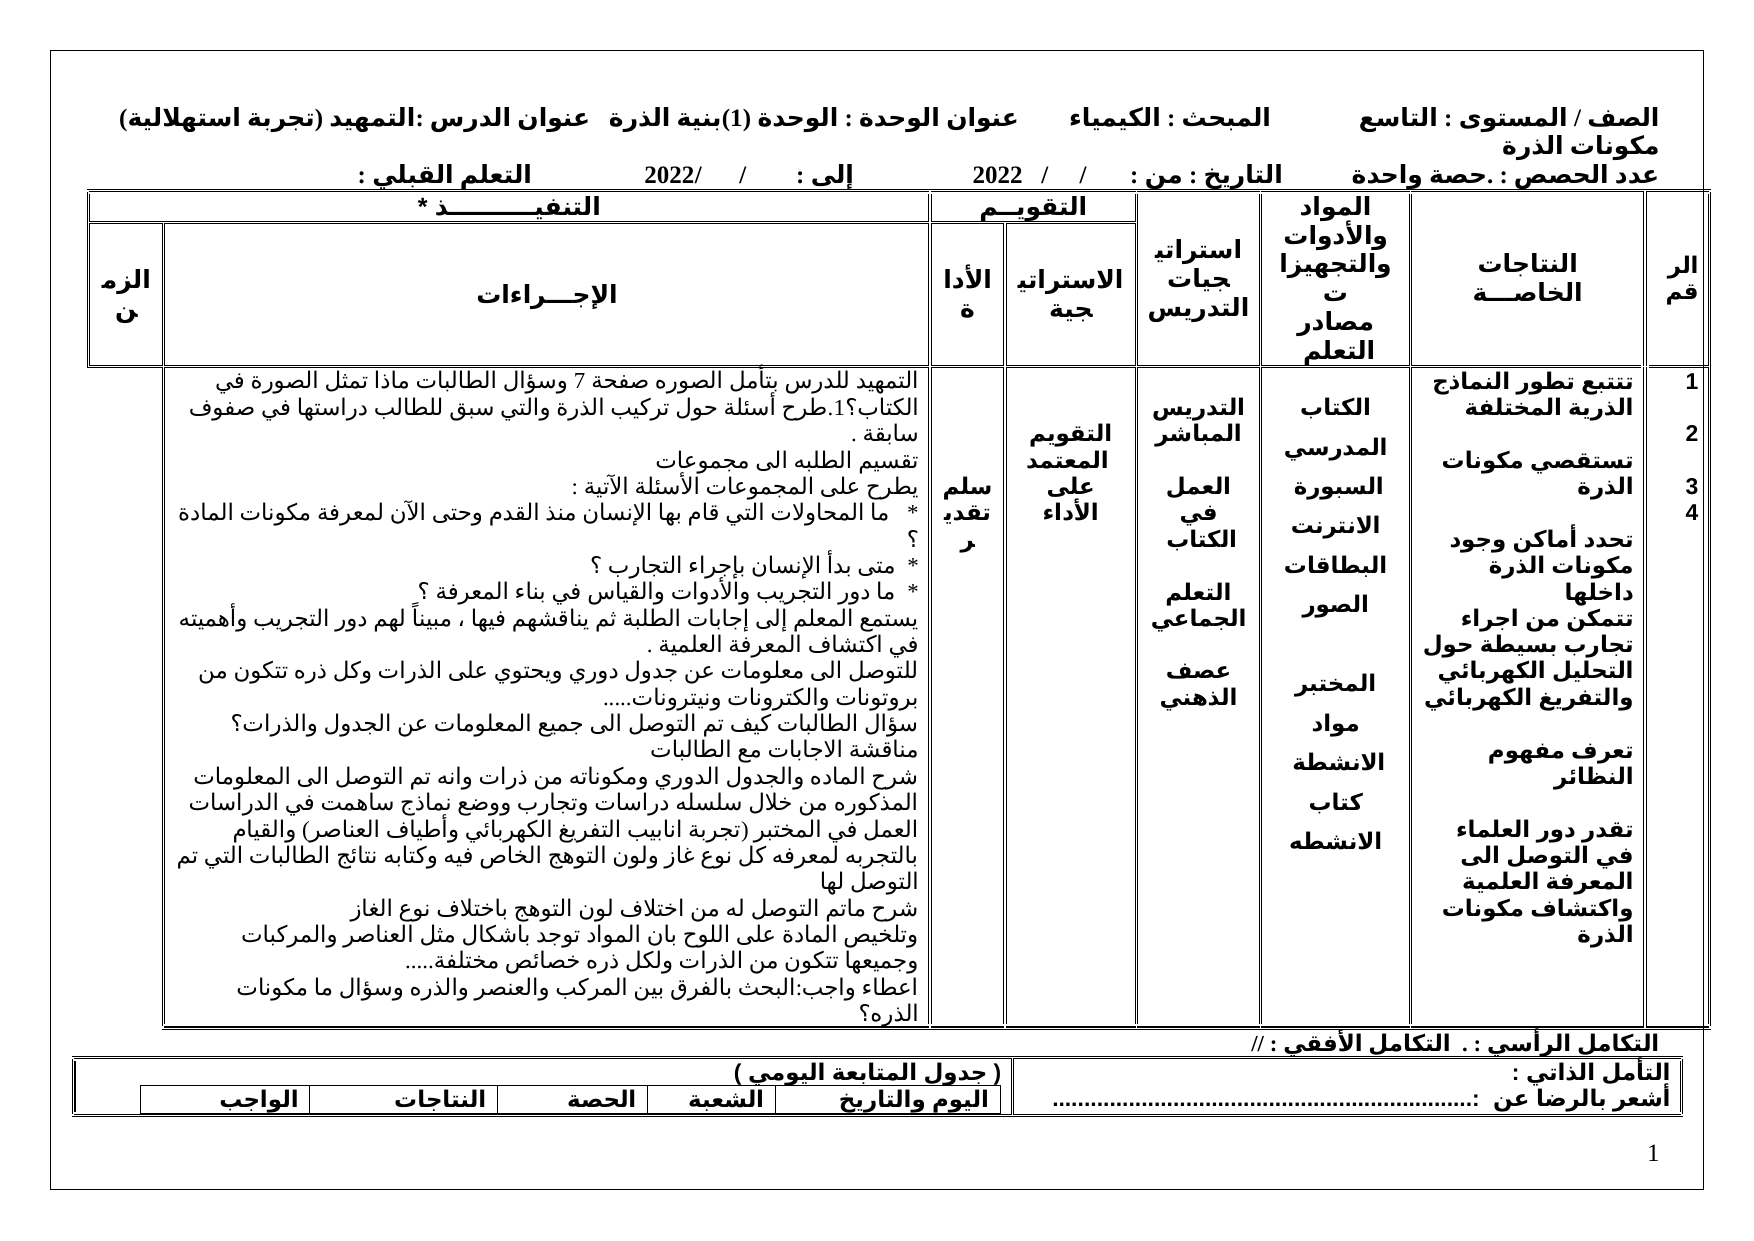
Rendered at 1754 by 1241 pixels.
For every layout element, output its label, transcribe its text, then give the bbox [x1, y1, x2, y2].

table_cell التقويم المعتمد على الأداء [1005, 368, 1136, 1026]
table_header النتاجات الخاصـــة [1411, 192, 1643, 364]
table_cell الاستراتيجية [1007, 224, 1135, 364]
text عدد الحصص : .حصة واحدة التاريخ : من : / / 2022 إلى : / /2022 التعلم القبلي : [89, 160, 1659, 189]
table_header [74, 1059, 1011, 1114]
table_cell [930, 365, 1005, 1026]
table_cell تتتبع تطور النماذج الذرية المختلفة تستقصي مكونات الذرة تحدد أماكن وجود مكونات الذرة داخلها تتمكن من اجراء تجارب بسيطة حول التحليل الكهربائي والتفريغ الكهربائي تعرف مفهوم النظائر تقدر دور العلماء في التوصل الى المعرفة العلمية واكتشاف مكونات الذرة [1411, 365, 1643, 1026]
table_cell الإجـــراءات [165, 224, 928, 364]
table_header التنفيــــــــــذ * [89, 190, 930, 221]
table_cell 1 2 3 4 [1647, 365, 1703, 1026]
table_header الرقم [1647, 192, 1703, 364]
table_cell التدريس المباشر العمل في الكتاب التعلم الجماعي عصف الذهني [1136, 365, 1261, 1026]
table_header التقويــم [930, 192, 1136, 221]
text الصف / المستوى : التاسع المبحث : الكيمياء عنوان الوحدة : الوحدة (1)بنية الذرة عنوان الدرس :التمهيد (تجربة استهلالية) مكونات الذرة [89, 103, 1659, 160]
table_header استراتيجيات التدريس [1136, 190, 1261, 364]
table_cell الزمن [90, 224, 162, 364]
table_cell التمهيد للدرس بتأمل الصوره صفحة 7 وسؤال الطالبات ماذا تمثل الصورة في الكتاب؟1.طرح أسئلة حول تركيب الذرة والتي سبق للطالب دراستها في صفوف سابقة . تقسيم الطلبه الى مجموعات يطرح على المجموعات الأسئلة الآتية : * ما المحاولات التي قام بها الإنسان منذ القدم وحتى الآن لمعرفة مكونات المادة ؟ * متى بدأ الإنسان بإجراء التجارب ؟ * ما دور التجريب والأدوات والقياس في بناء المعرفة ؟ يستمع المعلم إلى إجابات الطلبة ثم يناقشهم فيها ، مبيناً لهم دور التجريب وأهميته في اكتشاف المعرفة العلمية . للتوصل الى معلومات عن جدول دوري ويحتوي على الذرات وكل ذره تتكون من بروتونات والكترونات ونيترونات..... سؤال الطالبات كيف تم التوصل الى جميع المعلومات عن الجدول والذرات؟ مناقشة الاجابات مع الطالبات شرح الماده والجدول الدوري ومكوناته من ذرات وانه تم التوصل الى المعلومات المذكوره من خلال سلسله دراسات وتجارب ووضع نماذج ساهمت في الدراسات العمل في المختبر (تجربة انابيب التفريغ الكهربائي وأطياف العناصر) والقيام بالتجربه لمعرفه كل نوع غاز ولون التوهج الخاص فيه وكتابه نتائج الطالبات التي تم التوصل لها شرح ماتم التوصل له من اختلاف لون التوهج باختلاف نوع الغاز وتلخيص المادة على اللوح بان المواد توجد باشكال مثل العناصر والمركبات وجميعها تتكون من الذرات ولكل ذره خصائص مختلفة..... اعطاء واجب:البحث بالفرق بين المركب والعنصر والذره وسؤال ما مكونات الذره؟ [164, 365, 930, 1026]
table_cell الأداة [932, 224, 1003, 364]
table_cell الكتاب المدرسي السبورة الانترنت البطاقات الصور المختبر مواد الانشطة كتاب الانشطه [1261, 365, 1411, 1026]
table_header المواد والأدوات والتجهيزات مصادر التعلم [1261, 190, 1411, 364]
text التكامل الرأسي : . التكامل الأفقي : // [89, 1029, 1659, 1056]
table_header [1014, 1057, 1682, 1114]
